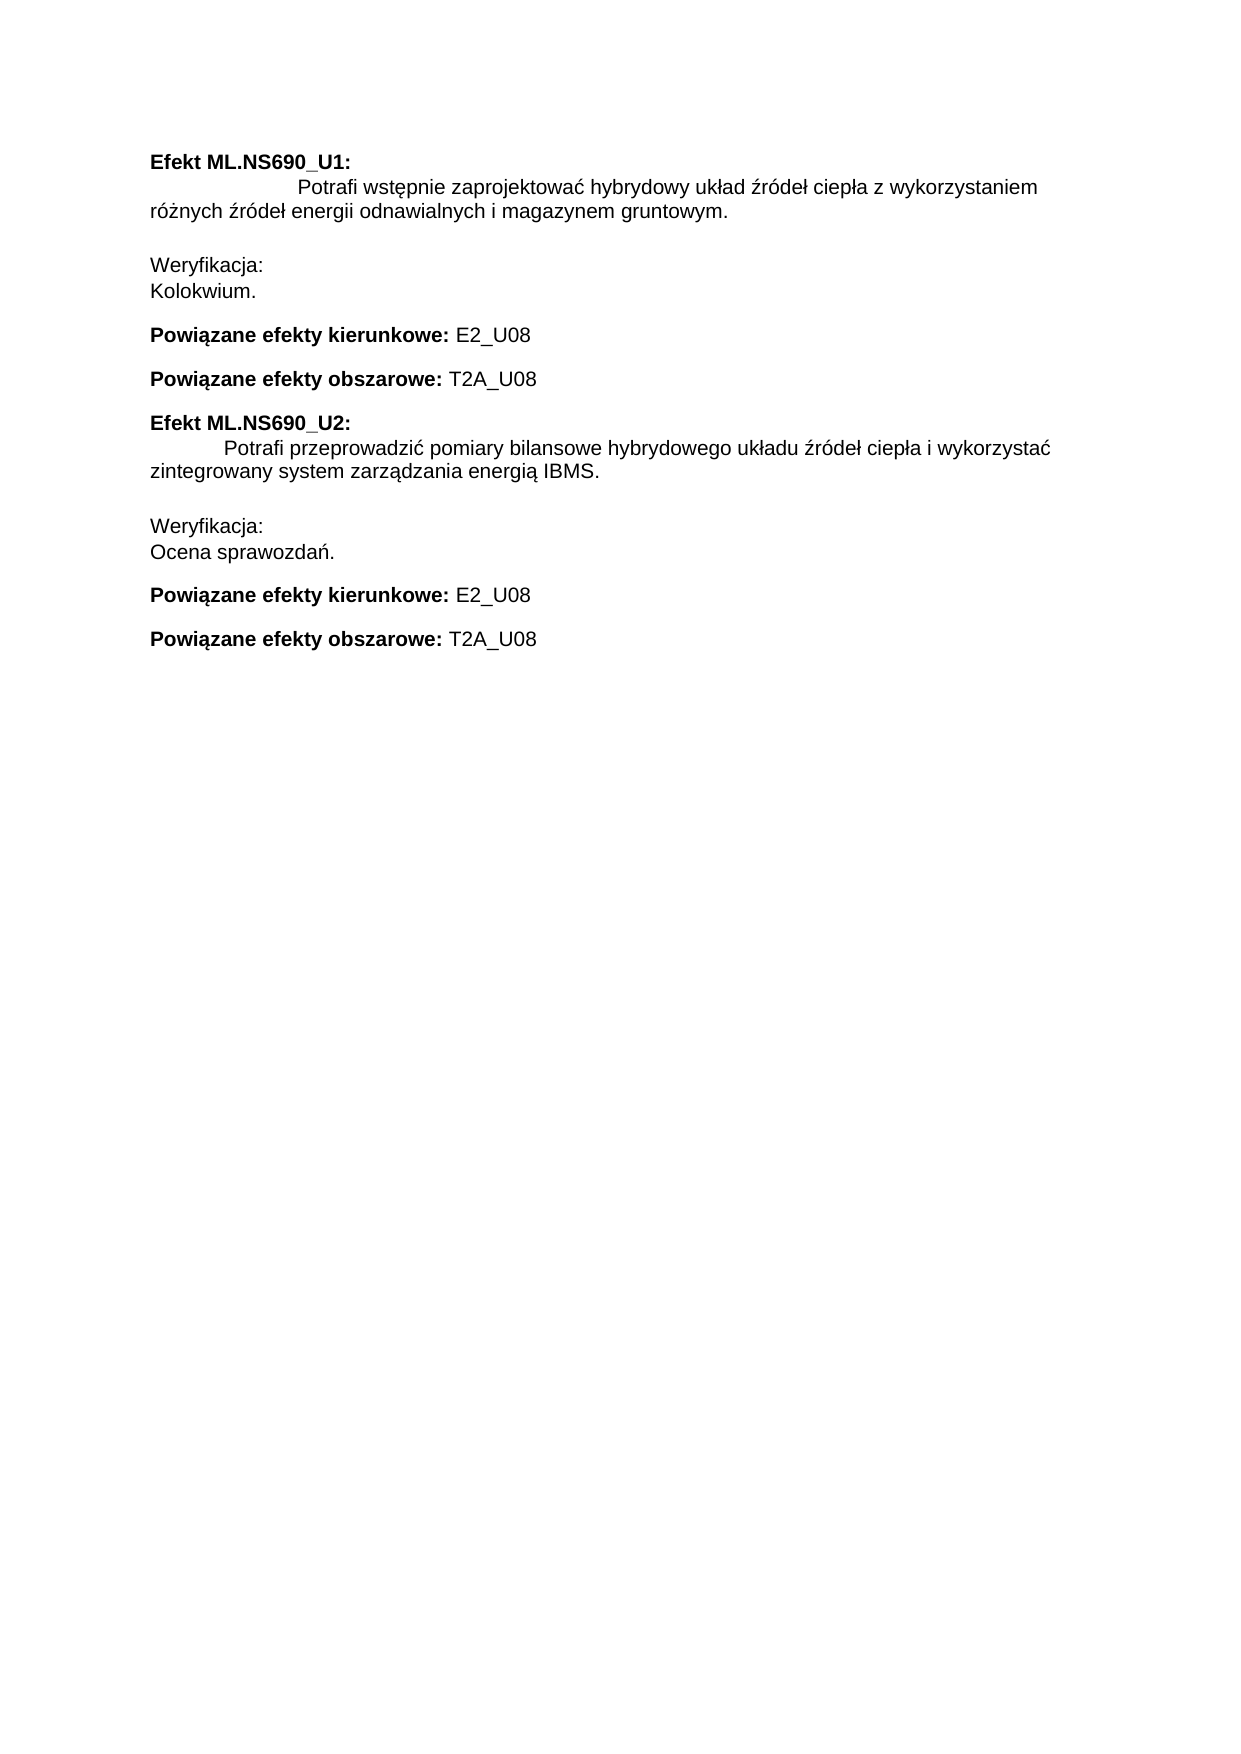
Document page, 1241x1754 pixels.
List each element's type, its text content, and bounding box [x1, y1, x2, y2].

text Potrafi wstępnie zaprojektować hybrydowy układ źródeł ciepła z wykorzystaniem różnych źródeł energii odnawialnych i magazynem gruntowym. [150, 175, 1090, 247]
text Ocena sprawozdań. [150, 539, 1090, 563]
text Efekt ML.NS690_U2: [150, 410, 1090, 434]
text Weryfikacja: [150, 513, 1090, 537]
text Powiązane efekty kierunkowe: E2_U08 [150, 323, 1090, 347]
text Efekt ML.NS690_U1: [150, 150, 1090, 174]
text Weryfikacja: [150, 253, 1090, 277]
text Powiązane efekty obszarowe: T2A_U08 [150, 627, 1090, 651]
text Powiązane efekty obszarowe: T2A_U08 [150, 367, 1090, 391]
text Kolokwium. [150, 279, 1090, 303]
text Potrafi przeprowadzić pomiary bilansowe hybrydowego układu źródeł ciepła i wykorzystać zintegrowany system zarządzania energią IBMS. [150, 435, 1090, 507]
text Powiązane efekty kierunkowe: E2_U08 [150, 583, 1090, 607]
